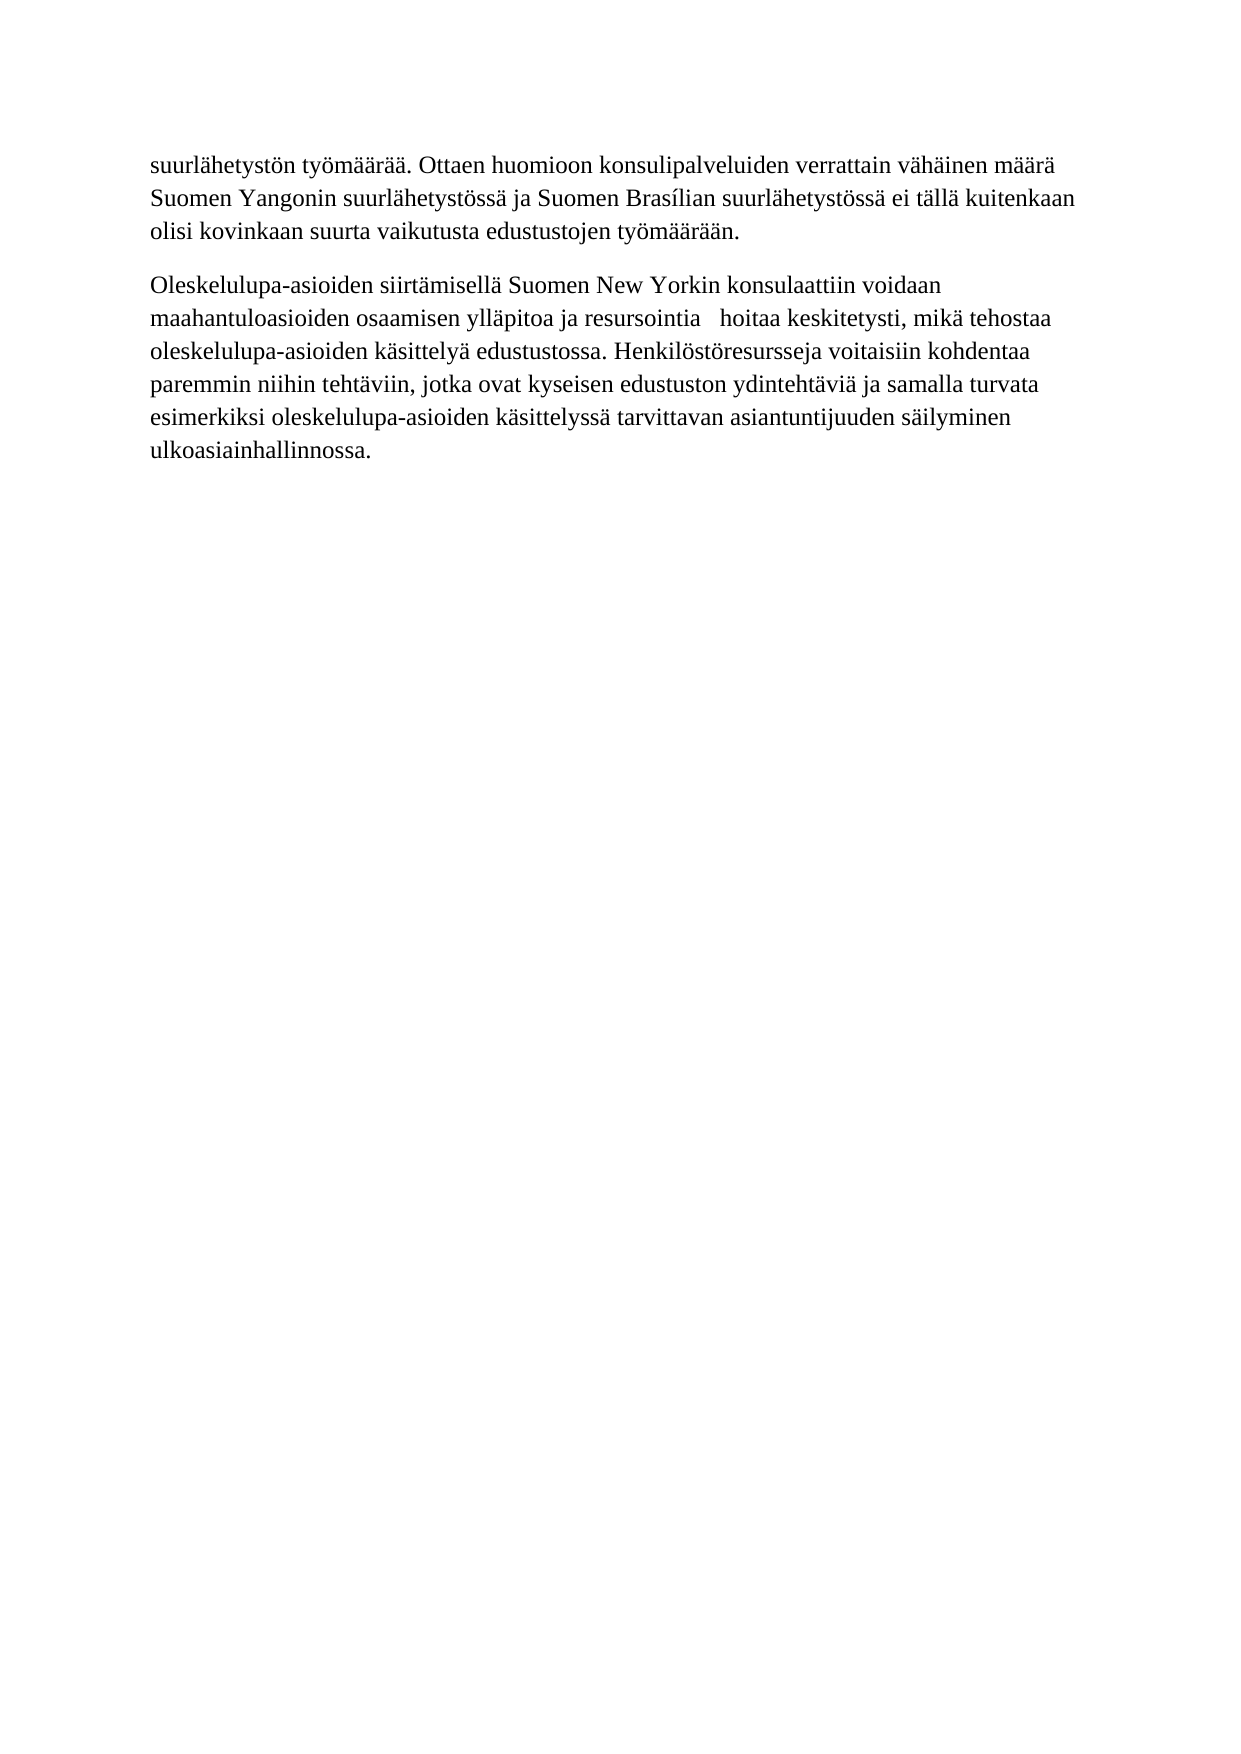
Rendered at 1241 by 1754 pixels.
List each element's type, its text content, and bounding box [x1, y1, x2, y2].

text Oleskelulupa-asioiden siirtämisellä Suomen New Yorkin konsulaattiin voidaan maahantuloasioiden osaamisen ylläpitoa ja resursointia hoitaa keskitetysti, mikä tehostaa oleskelulupa-asioiden käsittelyä edustustossa. Henkilöstöresursseja voitaisiin kohdentaa paremmin niihin tehtäviin, jotka ovat kyseisen edustuston ydintehtäviä ja samalla turvata esimerkiksi oleskelulupa-asioiden käsittelyssä tarvittavan asiantuntijuuden säilyminen ulkoasiainhallinnossa. [150, 270, 1090, 464]
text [150, 150, 1090, 245]
